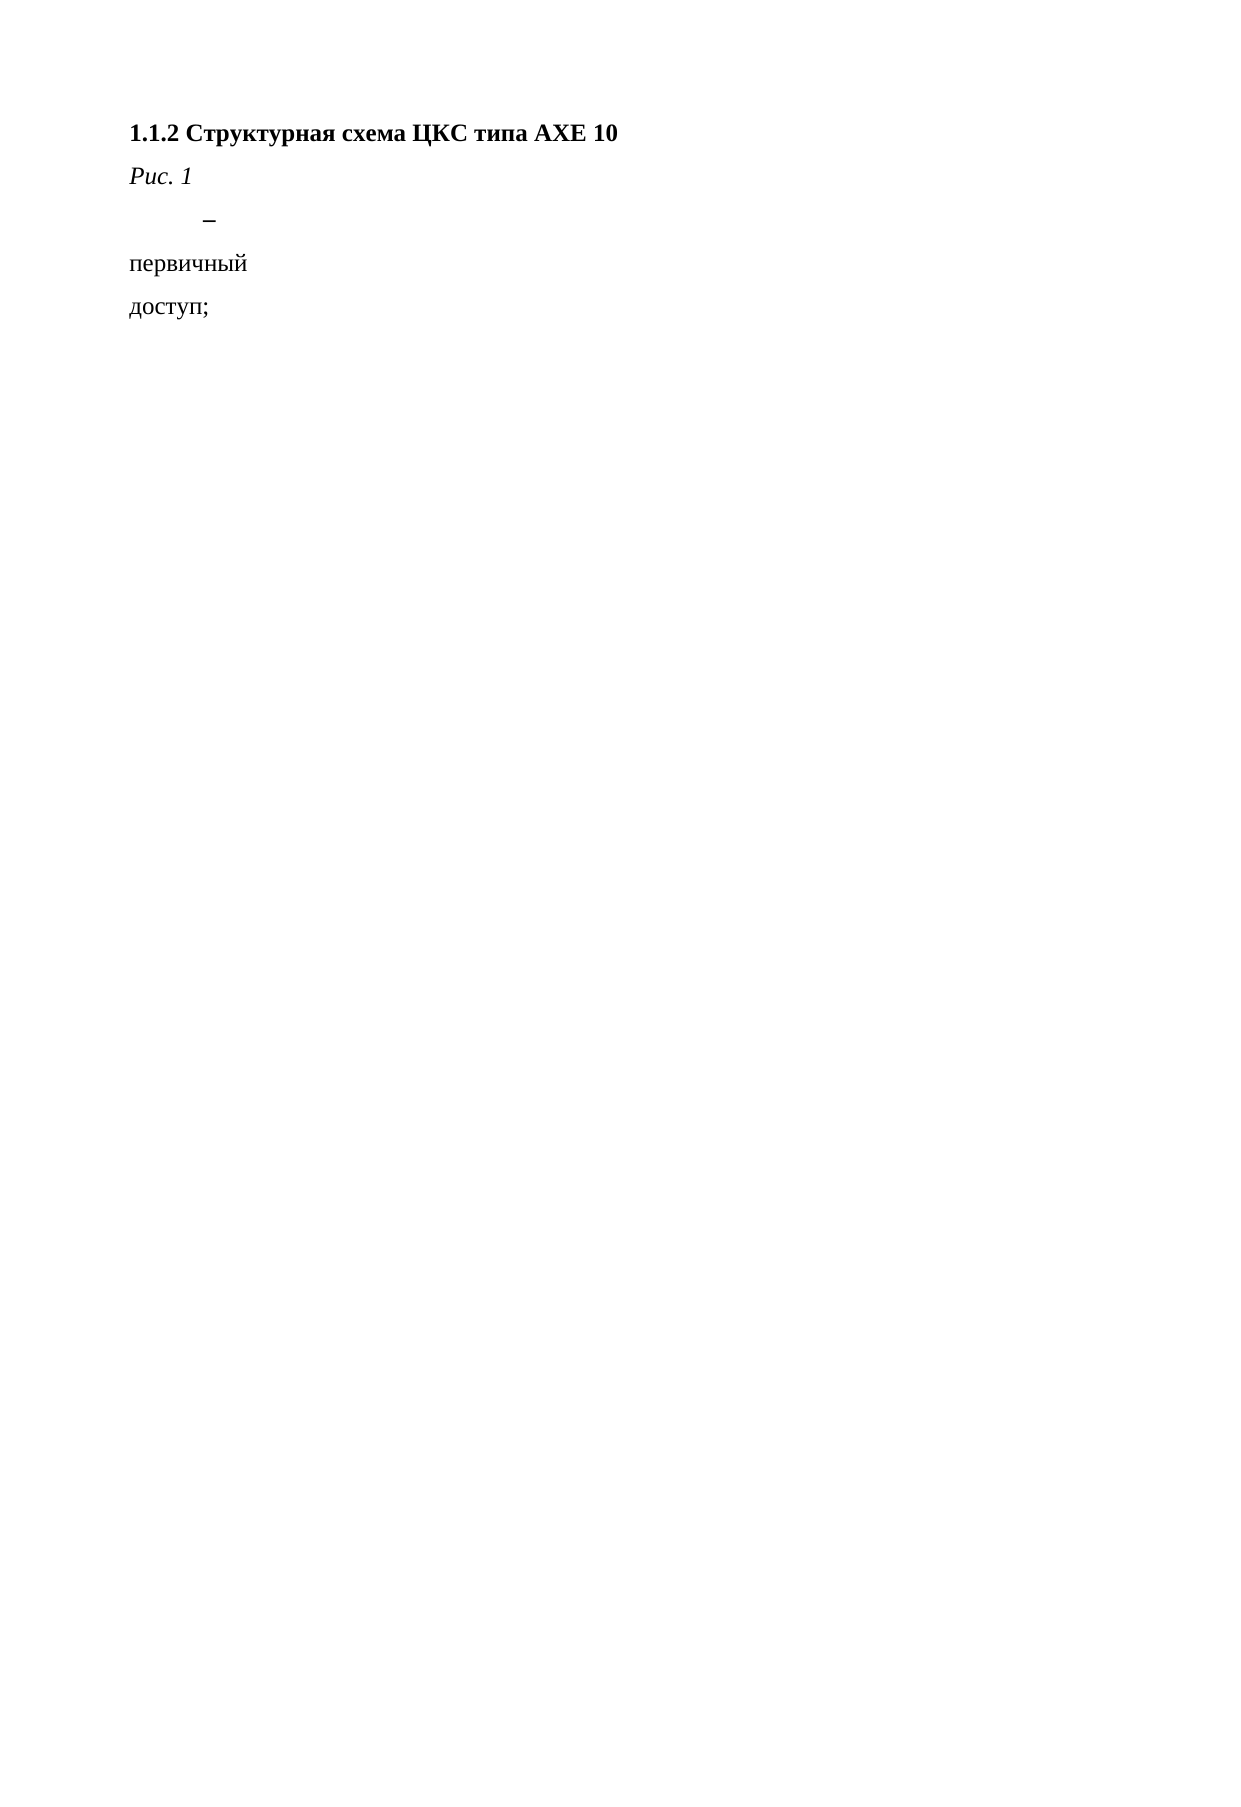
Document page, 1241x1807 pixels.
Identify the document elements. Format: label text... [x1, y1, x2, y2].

text Рис. 1 [129, 161, 326, 190]
list – первичный доступ; [129, 204, 312, 319]
text 1.1.2 Структурная схема ЦКС типа АХЕ 10 [129, 118, 1211, 147]
